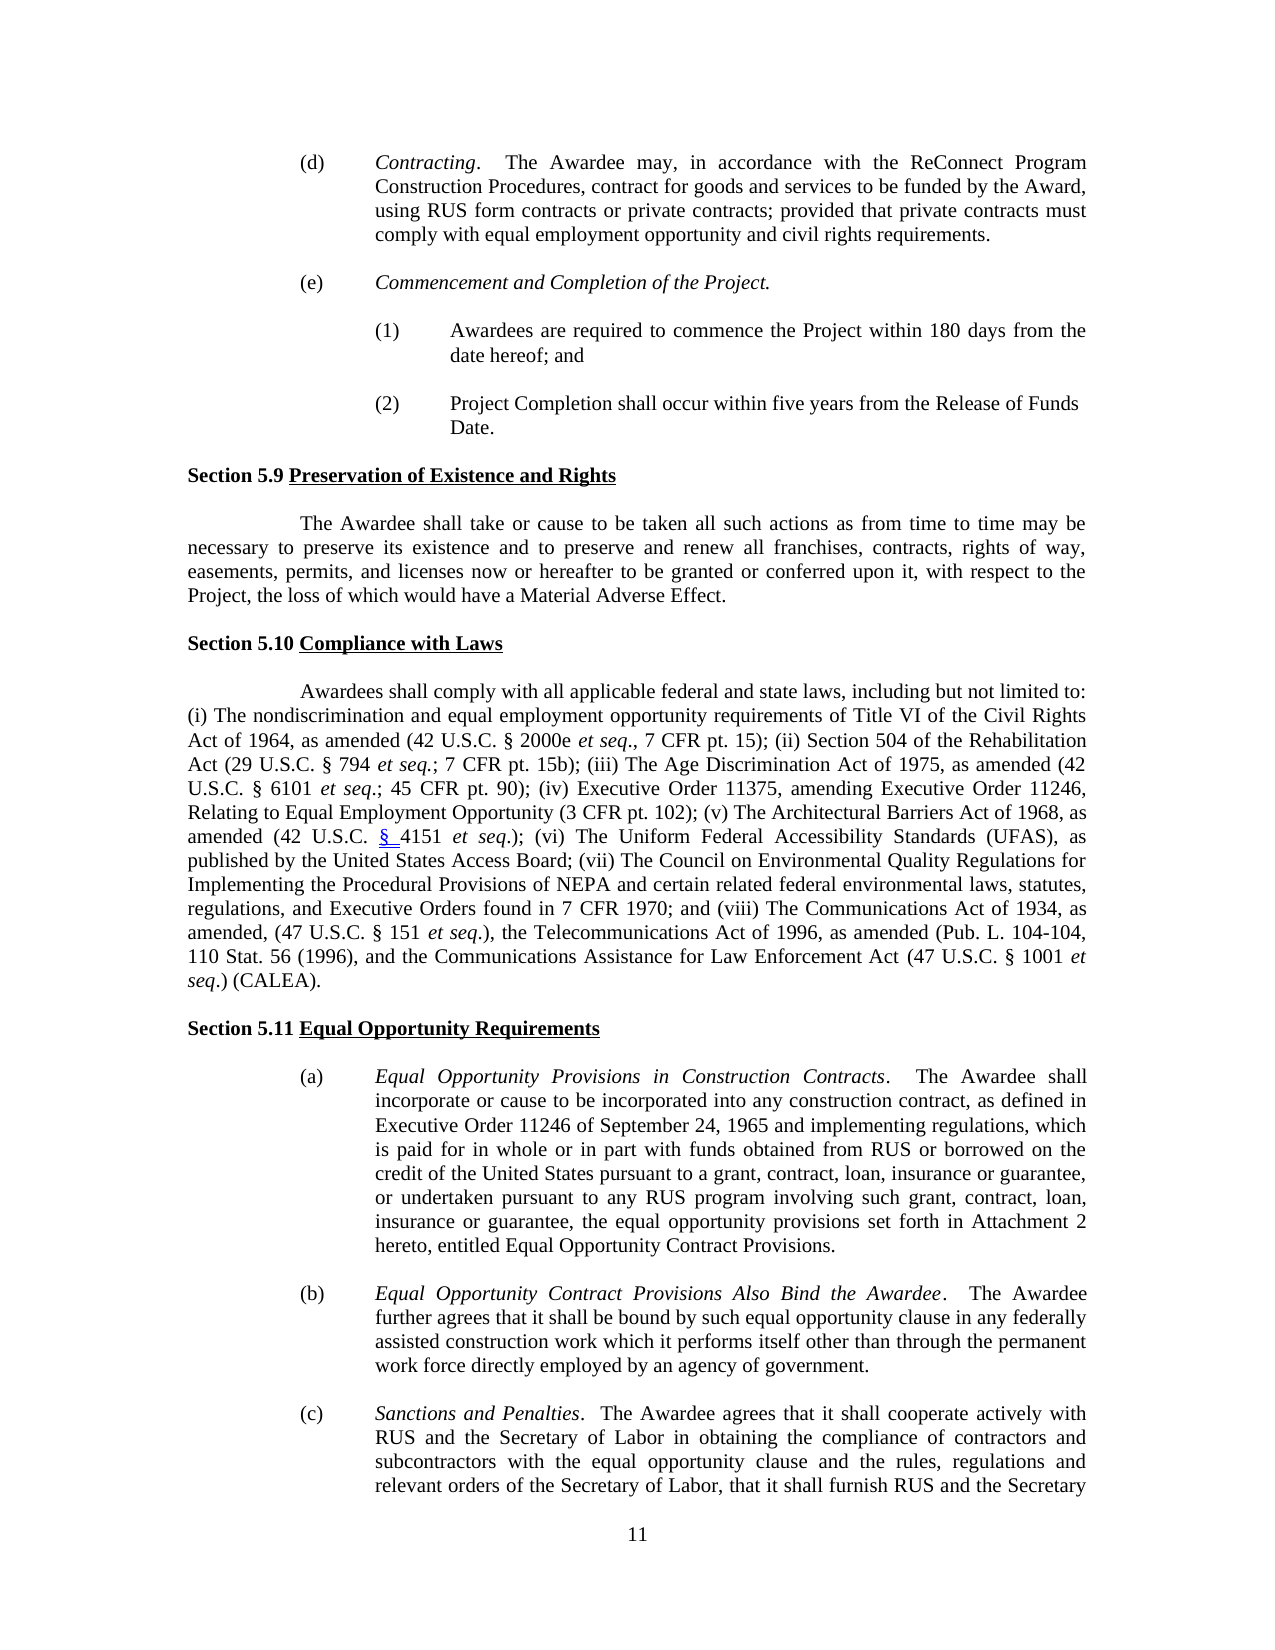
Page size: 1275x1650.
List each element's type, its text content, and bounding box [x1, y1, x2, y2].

text Section 5.10 Compliance with Laws [187, 631, 1087, 655]
text (1) Awardees are required to commence the Project within 180 days from the date hereof; and [375, 318, 1087, 367]
text Awardees shall comply with all applicable federal and state laws, including but not limited to: (i) The nondiscrimination and equal employment opportunity requirements of Title VI of the Civil Rights Act of 1964, as amended (42 U.S.C. § 2000e et seq., 7 CFR pt. 15); (ii) Section 504 of the Rehabilitation Act (29 U.S.C. § 794 et seq.; 7 CFR pt. 15b); (iii) The Age Discrimination Act of 1975, as amended (42 U.S.C. § 6101 et seq.; 45 CFR pt. 90); (iv) Executive Order 11375, amending Executive Order 11246, Relating to Equal Employment Opportunity (3 CFR pt. 102); (v) The Architectural Barriers Act of 1968, as amended (42 U.S.C. § 4151 et seq.); (vi) The Uniform Federal Accessibility Standards (UFAS), as published by the United States Access Board; (vii) The Council on Environmental Quality Regulations for Implementing the Procedural Provisions of NEPA and certain related federal environmental laws, statutes, regulations, and Executive Orders found in 7 CFR 1970; and (viii) The Communications Act of 1934, as amended, (47 U.S.C. § 151 et seq.), the Telecommunications Act of 1996, as amended (Pub. L. 104-104, 110 Stat. 56 (1996), and the Communications Assistance for Law Enforcement Act (47 U.S.C. § 1001 et seq.) (CALEA). [187, 679, 1087, 992]
text (d) Contracting. The Awardee may, in accordance with the ReConnect Program Construction Procedures, contract for goods and services to be funded by the Award, using RUS form contracts or private contracts; provided that private contracts must comply with equal employment opportunity and civil rights requirements. [300, 150, 1087, 246]
text (a) Equal Opportunity Provisions in Construction Contracts. The Awardee shall incorporate or cause to be incorporated into any construction contract, as defined in Executive Order 11246 of September 24, 1965 and implementing regulations, which is paid for in whole or in part with funds obtained from RUS or borrowed on the credit of the United States pursuant to a grant, contract, loan, insurance or guarantee, or undertaken pursuant to any RUS program involving such grant, contract, loan, insurance or guarantee, the equal opportunity provisions set forth in Attachment 2 hereto, entitled Equal Opportunity Contract Provisions. [187, 1064, 1087, 1257]
text The Awardee shall take or cause to be taken all such actions as from time to time may be necessary to preserve its existence and to preserve and renew all franchises, contracts, rights of way, easements, permits, and licenses now or hereafter to be granted or conferred upon it, with respect to the Project, the loss of which would have a Material Adverse Effect. [187, 511, 1087, 607]
text Section 5.11 Equal Opportunity Requirements [187, 1016, 1087, 1040]
text (e) Commencement and Completion of the Project. [300, 270, 1087, 294]
text (2) Project Completion shall occur within five years from the Release of Funds Date. [375, 391, 1087, 439]
text Section 5.9 Preservation of Existence and Rights [187, 463, 1087, 487]
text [187, 1401, 1087, 1497]
text (b) Equal Opportunity Contract Provisions Also Bind the Awardee. The Awardee further agrees that it shall be bound by such equal opportunity clause in any federally assisted construction work which it performs itself other than through the permanent work force directly employed by an agency of government. [187, 1281, 1087, 1377]
